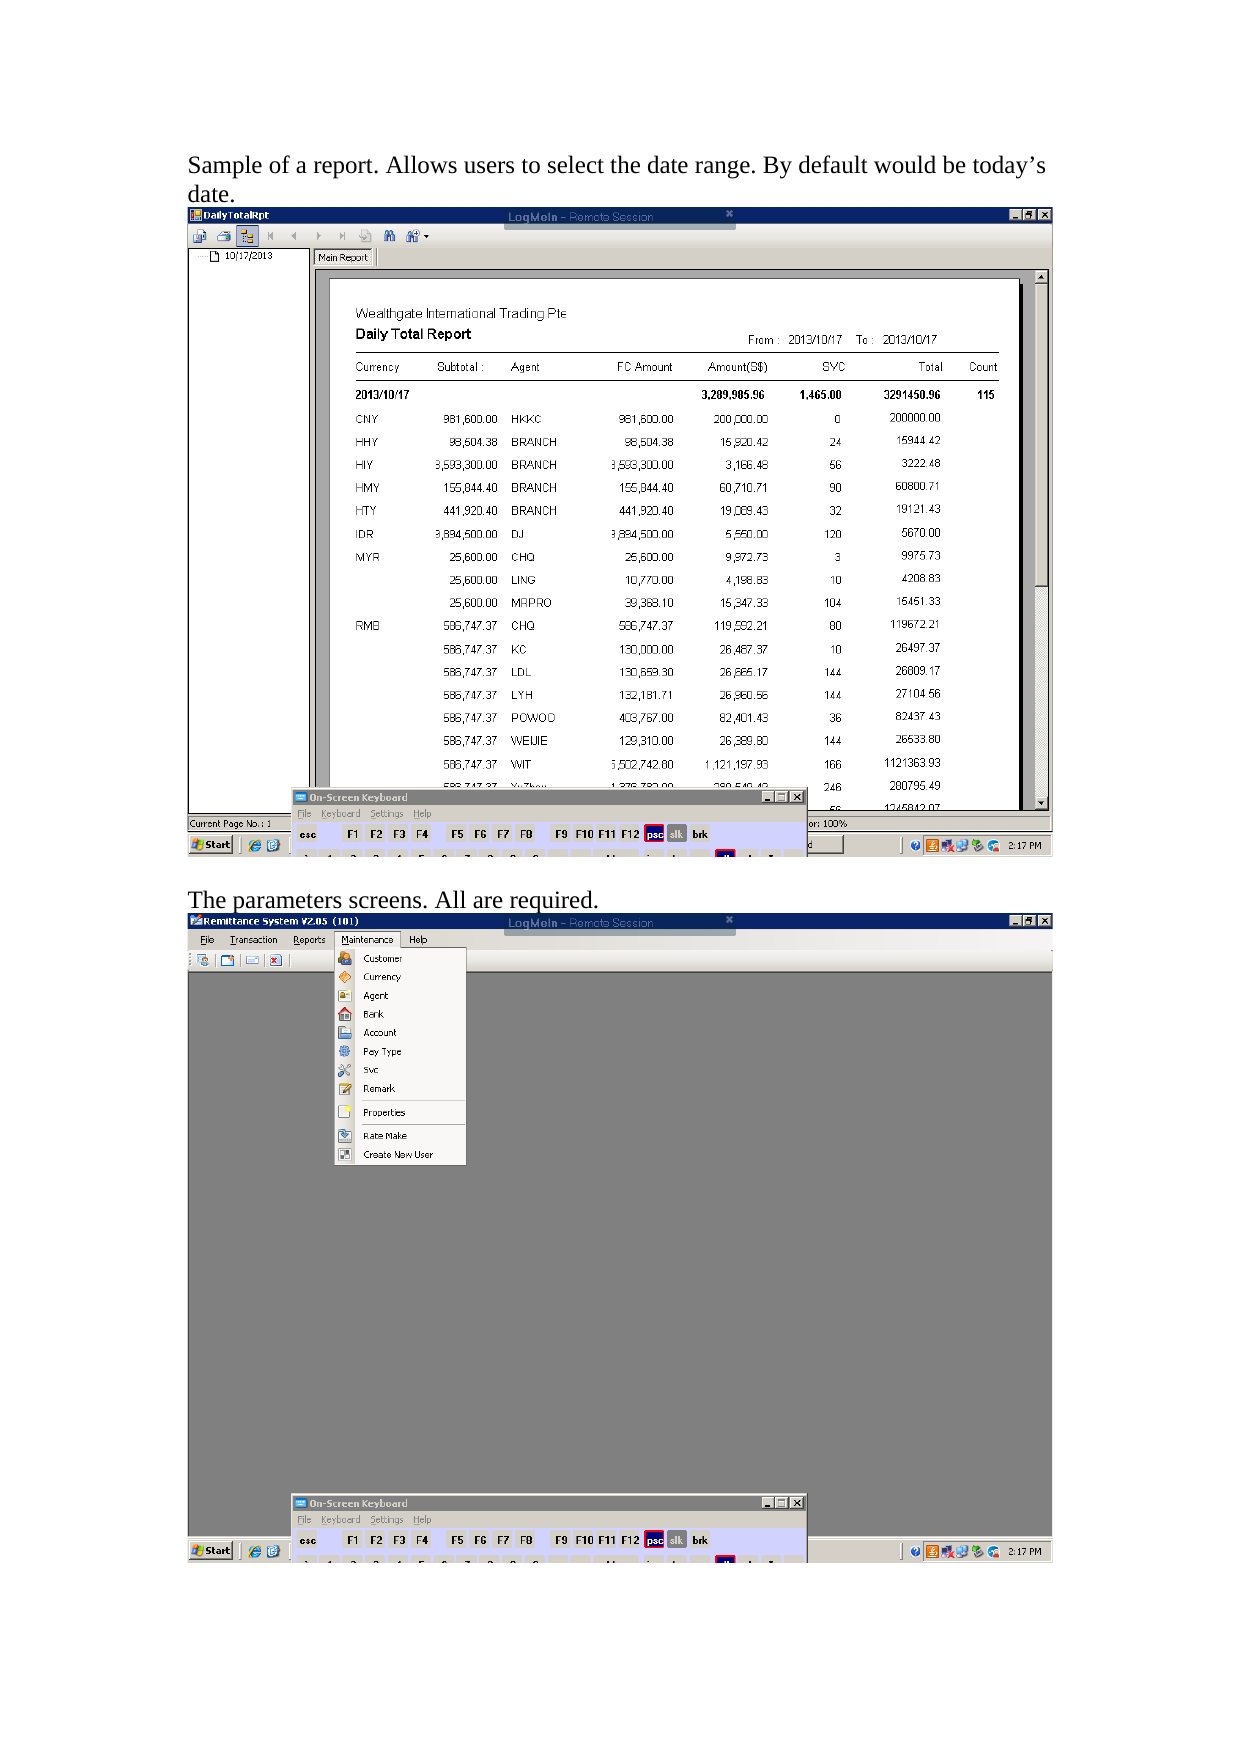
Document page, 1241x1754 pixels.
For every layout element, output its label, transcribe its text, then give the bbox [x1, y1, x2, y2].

picture [187, 207, 1053, 857]
text Sample of a report. Allows users to select the date range. By default would be today’s date. [187, 150, 1053, 207]
text The parameters screens. All are required. [187, 885, 1053, 913]
picture [187, 913, 1053, 1563]
